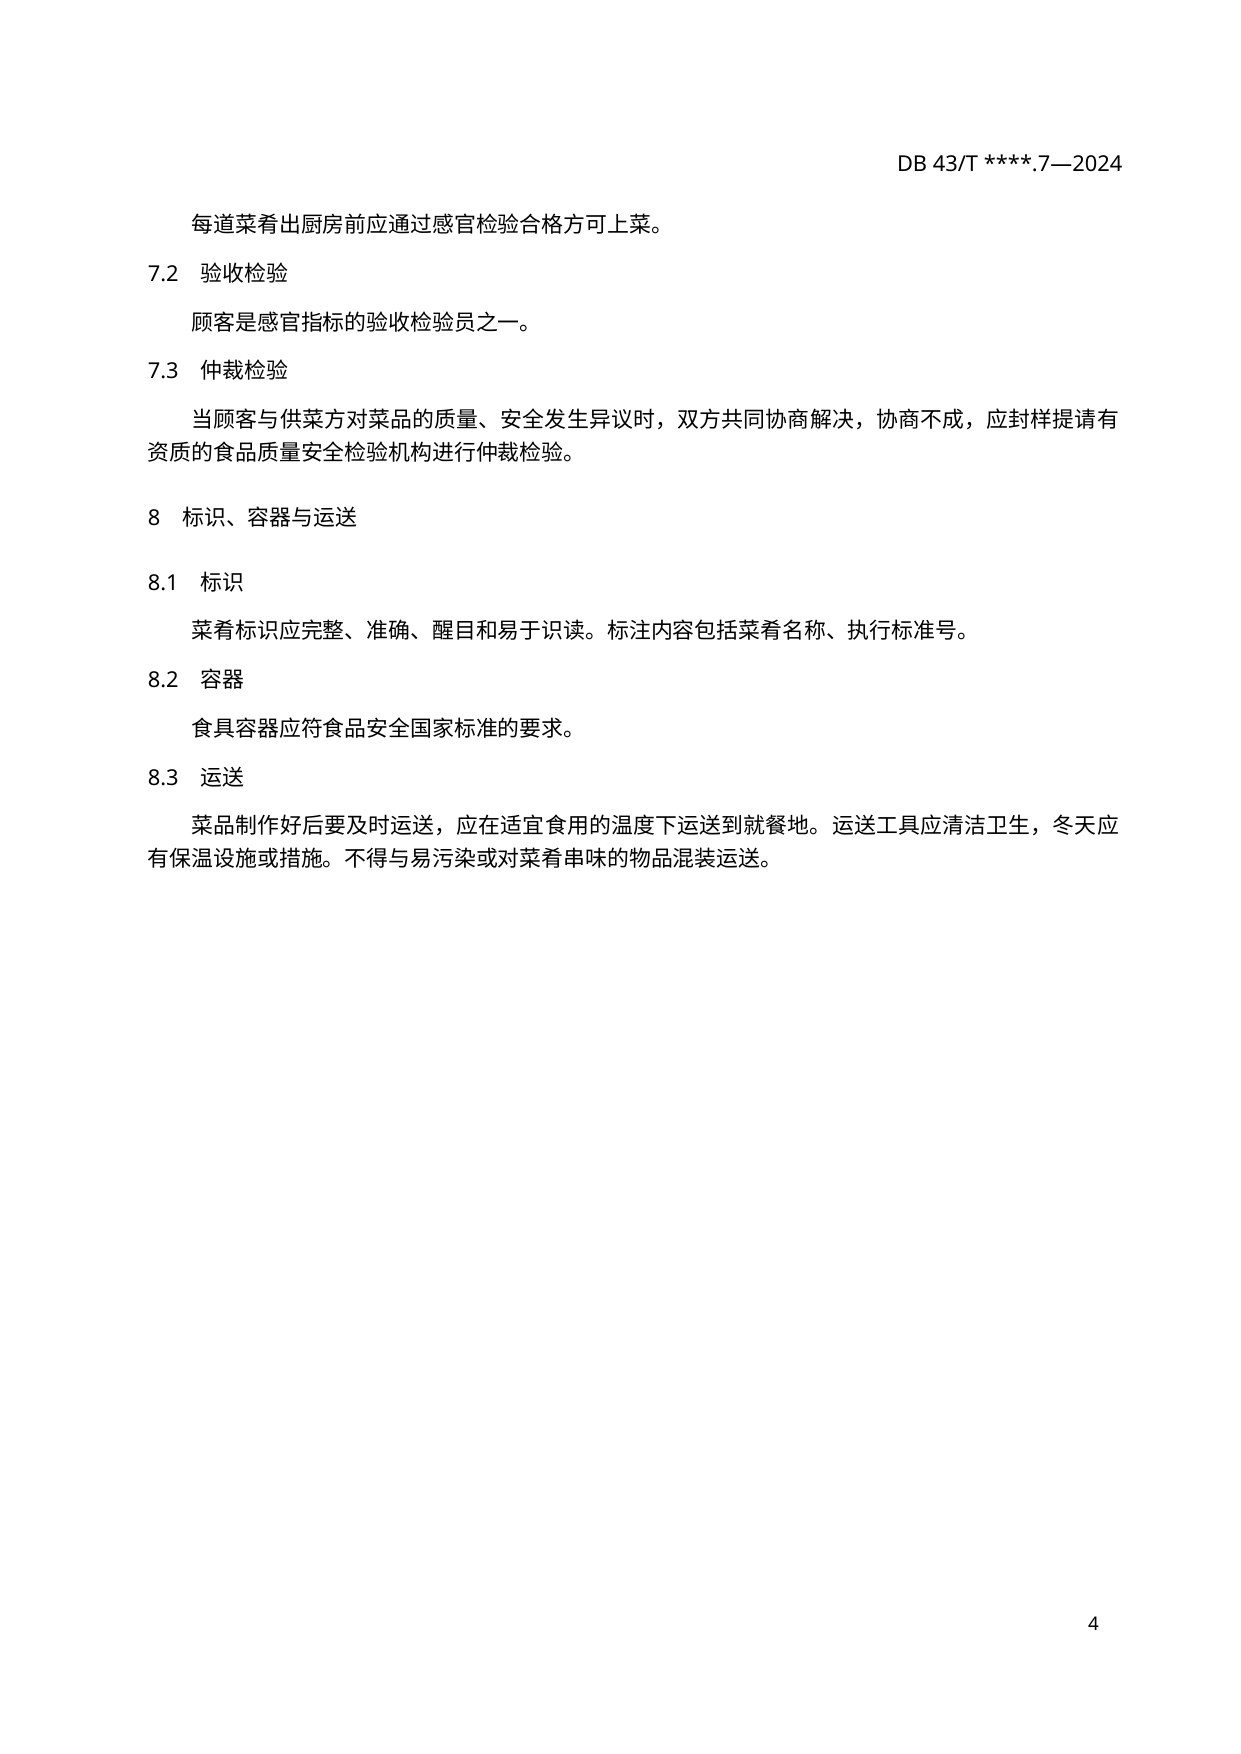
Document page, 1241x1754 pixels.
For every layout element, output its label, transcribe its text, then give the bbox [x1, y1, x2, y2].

text 验收检验 [148, 256, 1122, 288]
text 容器 [148, 662, 1122, 694]
text 菜品制作好后要及时运送，应在适宜食用的温度下运送到就餐地。运送工具应清洁卫生，冬天应有保温设施或措施。不得与易污染或对菜肴串味的物品混装运送。 [148, 808, 1122, 873]
text 标识 [148, 564, 1122, 597]
text 顾客是感官指标的验收检验员之一。 [148, 304, 1122, 337]
text 仲裁检验 [148, 353, 1122, 386]
text 标识、容器与运送 [148, 499, 1122, 532]
text 每道菜肴出厨房前应通过感官检验合格方可上菜。 [148, 207, 1122, 239]
text 食具容器应符食品安全国家标准的要求。 [148, 711, 1122, 743]
text 菜肴标识应完整、准确、醒目和易于识读。标注内容包括菜肴名称、执行标准号。 [148, 613, 1122, 646]
text 当顾客与供菜方对菜品的质量、安全发生异议时，双方共同协商解决，协商不成，应封样提请有资质的食品质量安全检验机构进行仲裁检验。 [148, 402, 1122, 467]
text 运送 [148, 759, 1122, 792]
